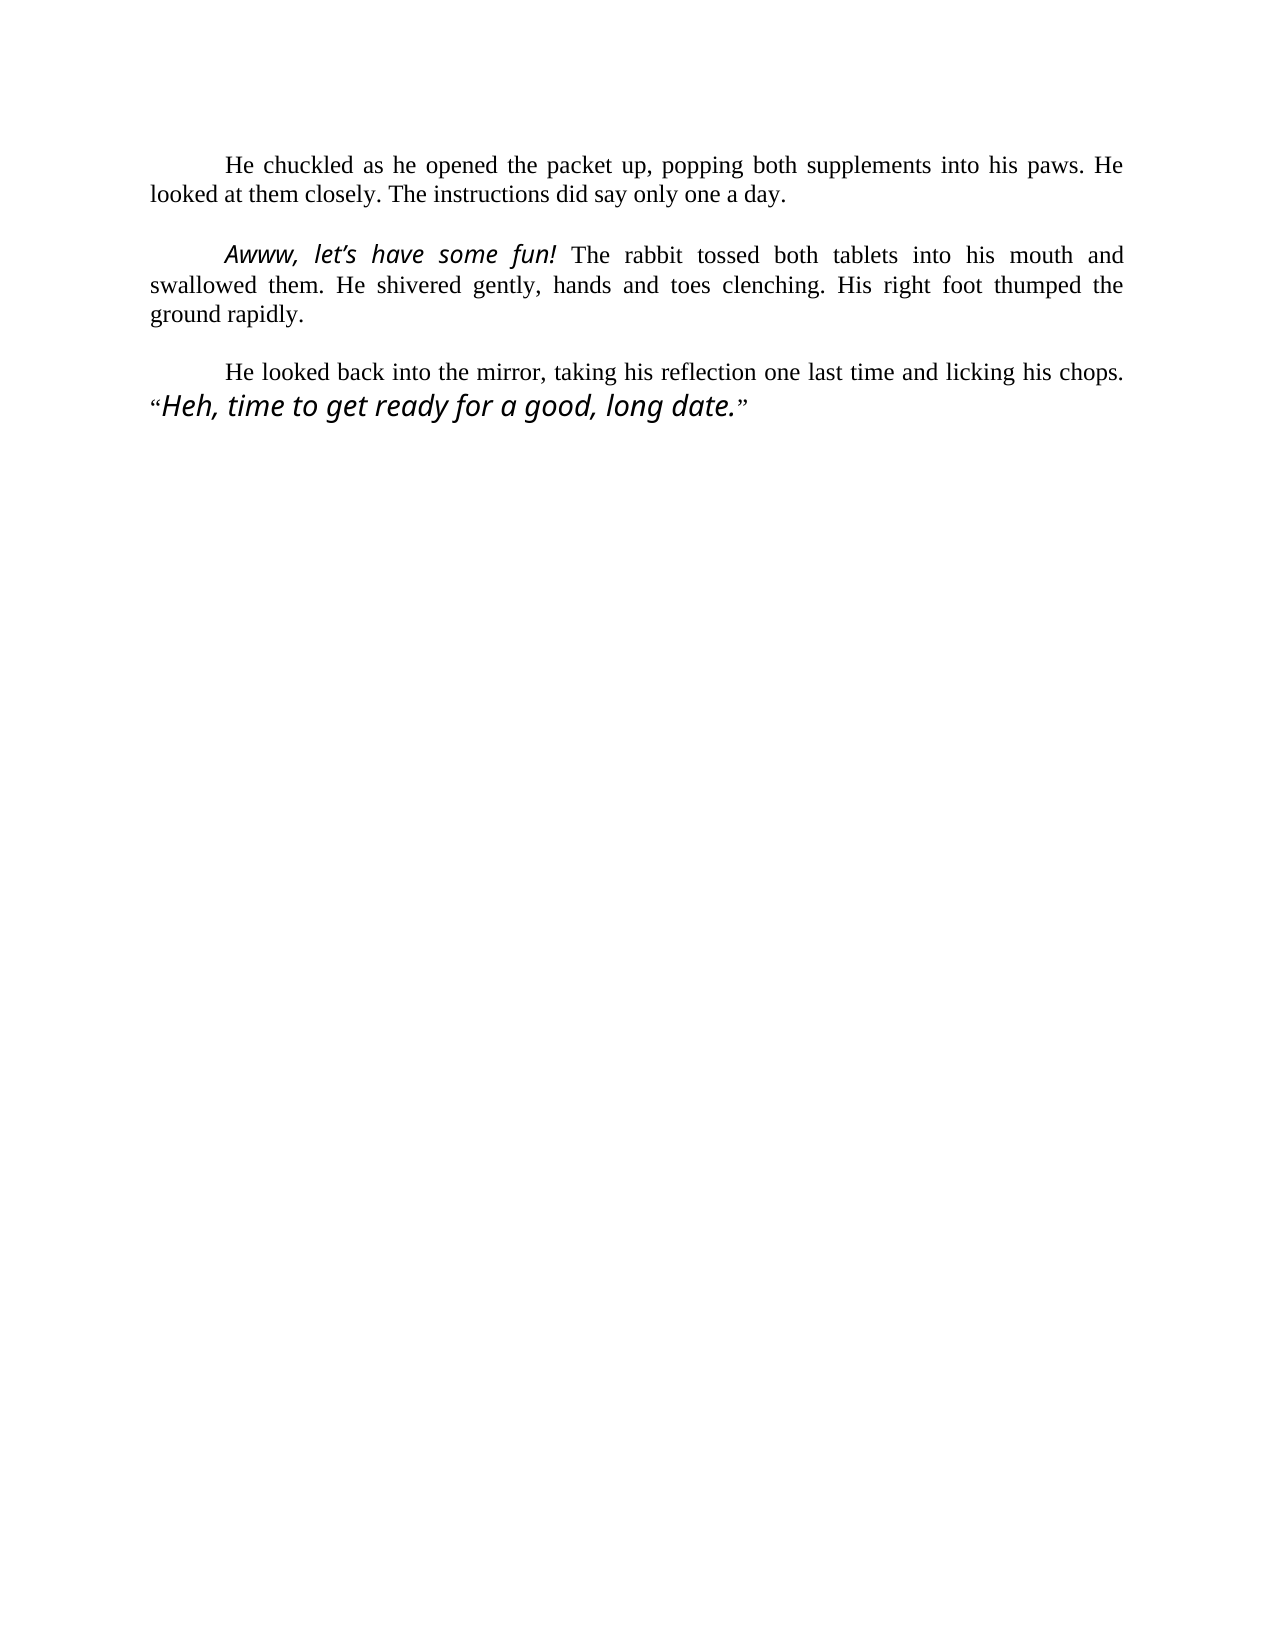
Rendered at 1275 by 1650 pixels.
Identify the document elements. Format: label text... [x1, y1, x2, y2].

text He looked back into the mirror, taking his reflection one last time and licking his chops. “Heh, time to get ready for a good, long date.” [150, 328, 1125, 425]
text Awww, let’s have some fun! The rabbit tossed both tablets into his mouth and swallowed them. He shivered gently, hands and toes clenching. His right foot thumped the ground rapidly. [150, 236, 1125, 328]
text He chuckled as he opened the packet up, popping both supplements into his paws. He looked at them closely. The instructions did say only one a day. [150, 150, 1125, 207]
